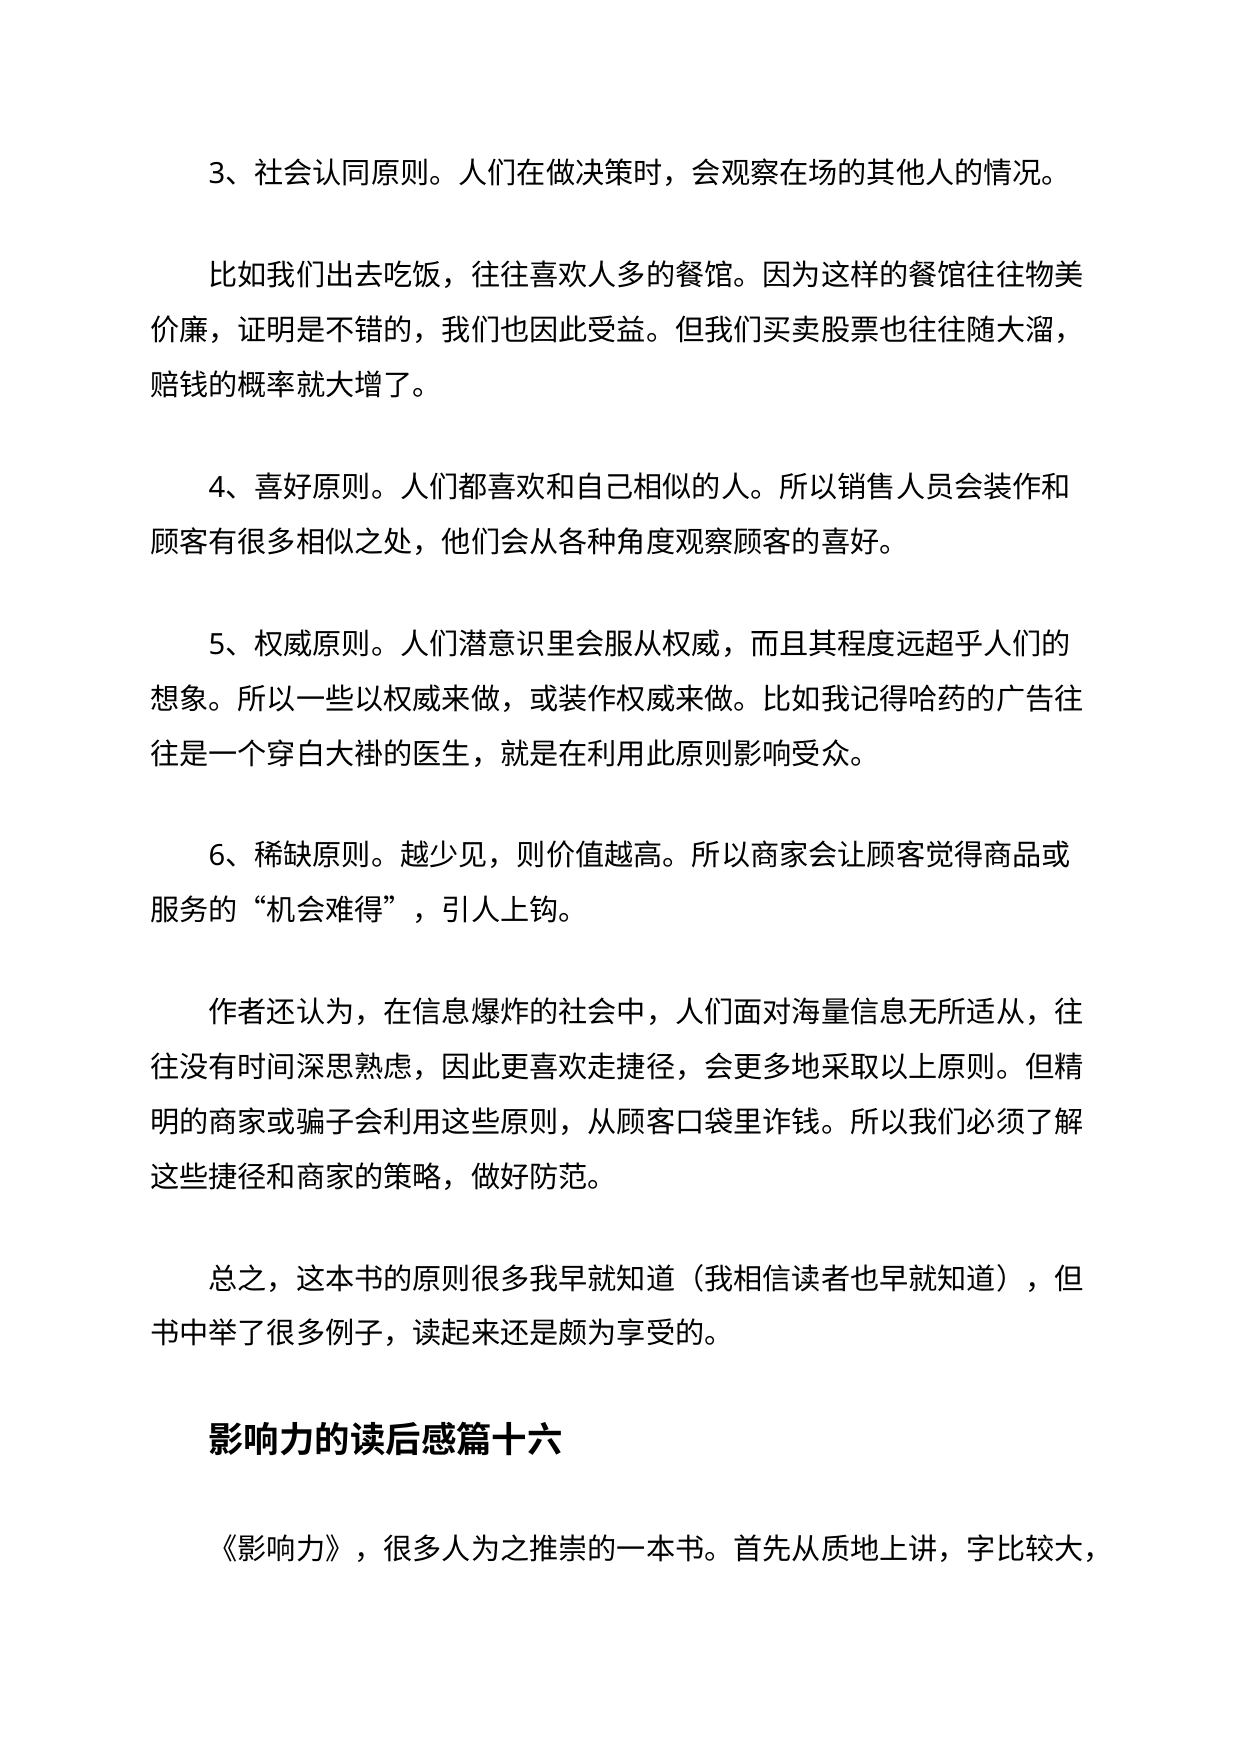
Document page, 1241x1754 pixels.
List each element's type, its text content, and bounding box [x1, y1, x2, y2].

text 影响力的读后感篇十六 [150, 1412, 1090, 1463]
text 总之，这本书的原则很多我早就知道（我相信读者也早就知道），但书中举了很多例子，读起来还是颇为享受的。 [150, 1255, 1090, 1352]
text 作者还认为，在信息爆炸的社会中，人们面对海量信息无所适从，往往没有时间深思熟虑，因此更喜欢走捷径，会更多地采取以上原则。但精明的商家或骗子会利用这些原则，从顾客口袋里诈钱。所以我们必须了解这些捷径和商家的策略，做好防范。 [150, 989, 1090, 1196]
text 比如我们出去吃饭，往往喜欢人多的餐馆。因为这样的餐馆往往物美价廉，证明是不错的，我们也因此受益。但我们买卖股票也往往随大溜，赔钱的概率就大增了。 [150, 252, 1090, 404]
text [150, 1525, 1090, 1568]
text 3、社会认同原则。人们在做决策时，会观察在场的其他人的情况。 [150, 150, 1090, 192]
text 5、权威原则。人们潜意识里会服从权威，而且其程度远超乎人们的想象。所以一些以权威来做，或装作权威来做。比如我记得哈药的广告往往是一个穿白大褂的医生，就是在利用此原则影响受众。 [150, 620, 1090, 772]
text 6、稀缺原则。越少见，则价值越高。所以商家会让顾客觉得商品或服务的“机会难得”，引人上钩。 [150, 832, 1090, 929]
text 4、喜好原则。人们都喜欢和自己相似的人。所以销售人员会装作和顾客有很多相似之处，他们会从各种角度观察顾客的喜好。 [150, 463, 1090, 561]
